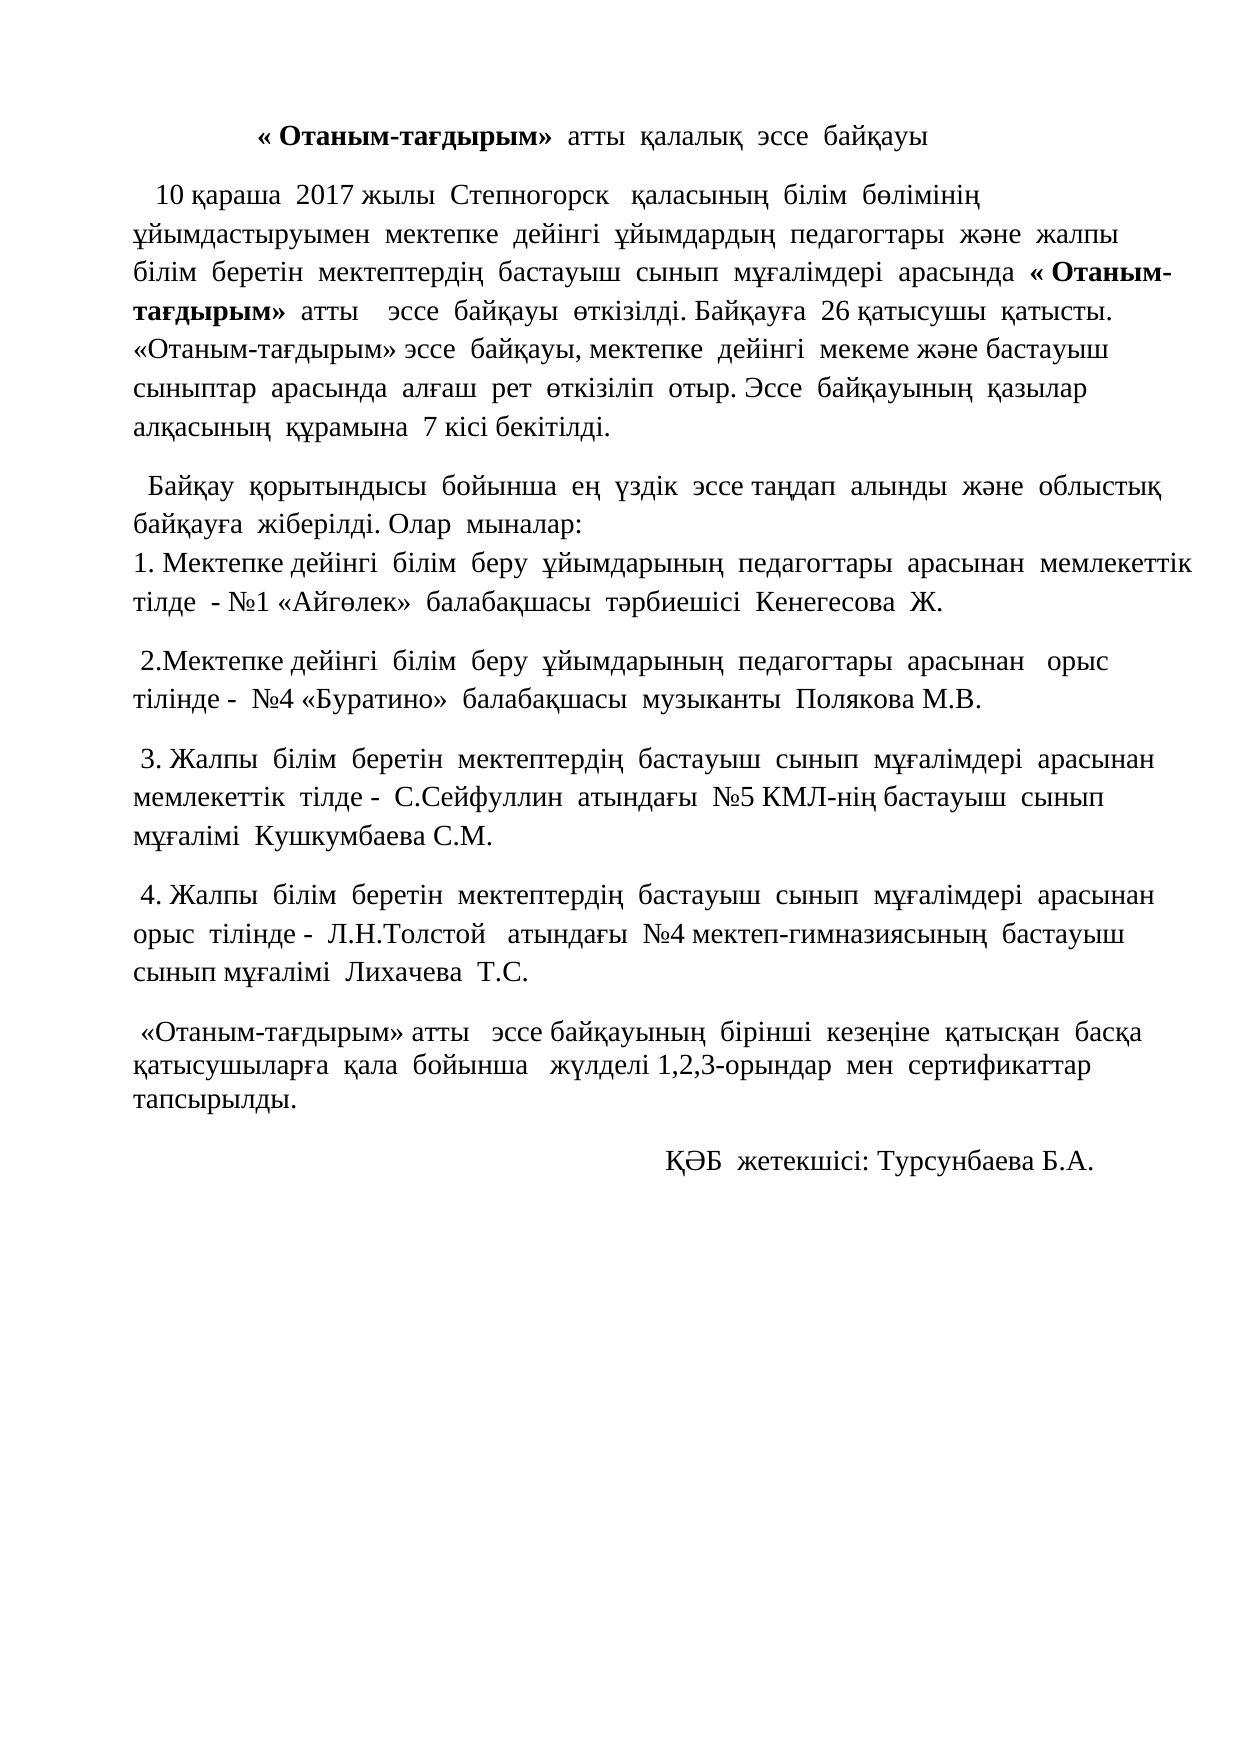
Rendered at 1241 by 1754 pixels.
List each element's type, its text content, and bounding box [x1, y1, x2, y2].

text 10 қараша 2017 жылы Степногорск қаласының білім бөлімінің ұйымдастыруымен мектепке дейінгі ұйымдардың педагогтары және жалпы білім беретін мектептердің бастауыш сынып мұғалімдері арасында « Отаным-тағдырым» атты эссе байқауы өткізілді. Байқауға 26 қатысушы қатысты. «Отаным-тағдырым» эссе байқауы, мектепке дейінгі мекеме және бастауыш сыныптар арасында алғаш рет өткізіліп отыр. Эссе байқауының қазылар алқасының құрамына 7 кісі бекітілді. [133, 177, 1196, 442]
text 2.Мектепке дейінгі білім беру ұйымдарының педагогтары арасынан орыс тілінде - №4 «Буратино» балабақшасы музыканты Полякова М.В. [133, 643, 1196, 715]
text 1. Мектепке дейінгі білім беру ұйымдарының педагогтары арасынан мемлекеттік тілде - №1 «Айгөлек» балабақшасы тәрбиешісі Кенегесова Ж. [133, 545, 1196, 617]
text 4. Жалпы білім беретін мектептердің бастауыш сынып мұғалімдері арасынан орыс тілінде - Л.Н.Толстой атындағы №4 мектеп-гимназиясының бастауыш сынып мұғалімі Лихачева Т.С. [133, 877, 1196, 988]
text 3. Жалпы білім беретін мектептердің бастауыш сынып мұғалімдері арасынан мемлекеттік тілде - С.Сейфуллин атындағы №5 КМЛ-нің бастауыш сынып мұғалімі Кушкумбаева С.М. [133, 741, 1196, 852]
text ҚӘБ жетекшісі: Турсунбаева Б.А. [133, 1143, 1196, 1176]
text « Отаным-тағдырым» атты қалалық эссе байқауы [133, 118, 1196, 152]
text «Отаным-тағдырым» атты эссе байқауының бірінші кезеңіне қатысқан басқа қатысушыларға қала бойынша жүлделі 1,2,3-орындар мен сертификаттар тапсырылды. [133, 1014, 1196, 1114]
text Байқау қорытындысы бойынша ең үздік эссе таңдап алынды және облыстық байқауға жіберілді. Олар мыналар: [133, 468, 1196, 540]
